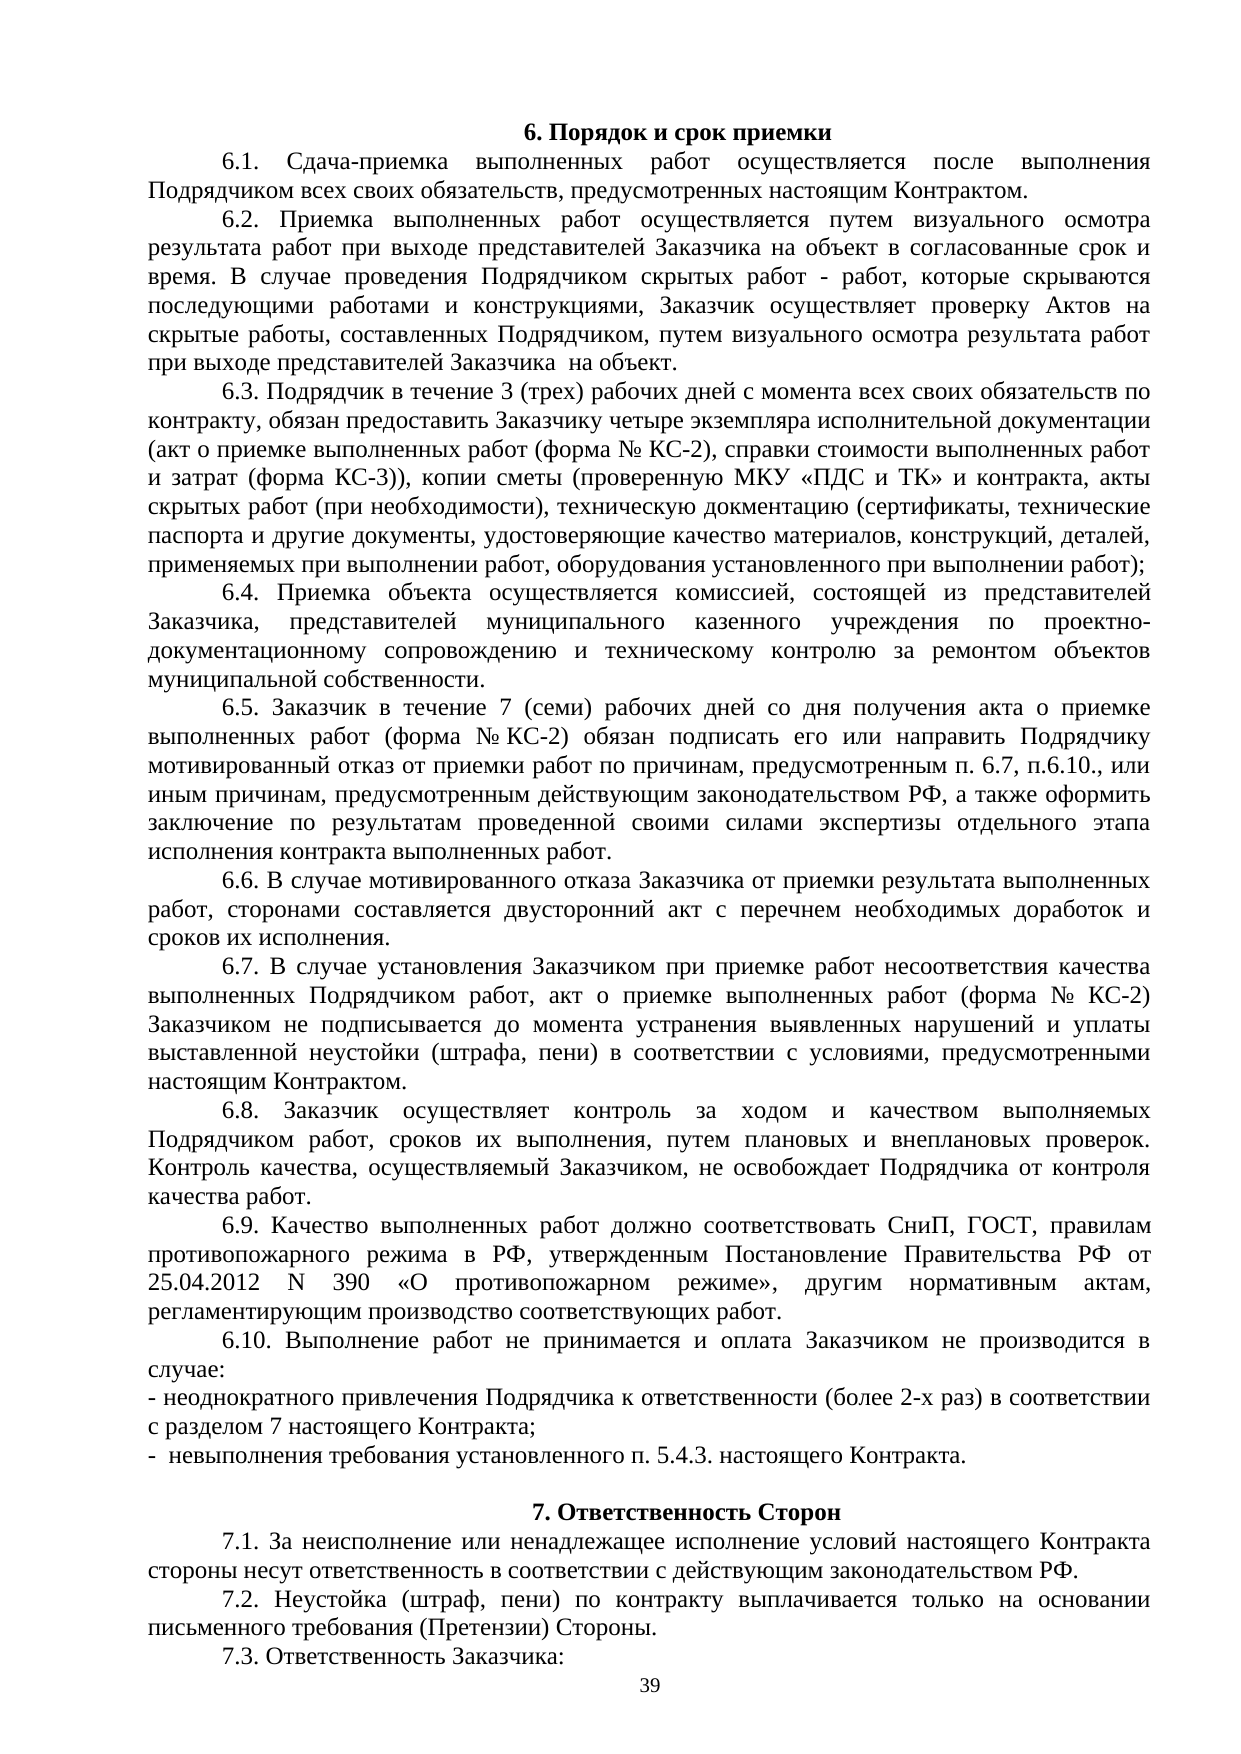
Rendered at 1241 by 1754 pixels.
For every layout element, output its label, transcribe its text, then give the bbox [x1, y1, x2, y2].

text 6.1. Сдача-приемка выполненных работ осуществляется после выполнения Подрядчиком всех своих обязательств, предусмотренных настоящим Контрактом. [148, 146, 1152, 204]
text 6. Порядок и срок приемки [148, 117, 1152, 146]
text 6.9. Качество выполненных работ должно соответствовать СниП, ГОСТ, правилам противопожарного режима в РФ, утвержденным Постановление Правительства РФ от 25.04.2012 N 390 «О противопожарном режиме», другим нормативным актам, регламентирующим производство соответствующих работ. [148, 1210, 1152, 1325]
text 7. Ответственность Сторон [148, 1497, 1152, 1526]
text 6.2. Приемка выполненных работ осуществляется путем визуального осмотра результата работ при выходе представителей Заказчика на объект в согласованные срок и время. В случае проведения Подрядчиком скрытых работ - работ, которые скрываются последующими работами и конструкциями, Заказчик осуществляет проверку Актов на скрытые работы, составленных Подрядчиком, путем визуального осмотра результата работ при выходе представителей Заказчика на объект. [148, 204, 1152, 376]
text 6.8. Заказчик осуществляет контроль за ходом и качеством выполняемых Подрядчиком работ, сроков их выполнения, путем плановых и внеплановых проверок. Контроль качества, осуществляемый Заказчиком, не освобождает Подрядчика от контроля качества работ. [148, 1095, 1152, 1210]
text 6.3. Подрядчик в течение 3 (трех) рабочих дней с момента всех своих обязательств по контракту, обязан предоставить Заказчику четыре экземпляра исполнительной документации (акт о приемке выполненных работ (форма № КС-2), справки стоимости выполненных работ и затрат (форма КС-3)), копии сметы (проверенную МКУ «ПДС и ТК» и контракта, акты скрытых работ (при необходимости), техническую докментацию (сертификаты, технические паспорта и другие документы, удостоверяющие качество материалов, конструкций, деталей, применяемых при выполнении работ, оборудования установленного при выполнении работ); [148, 376, 1152, 577]
text 6.4. Приемка объекта осуществляется комиссией, состоящей из представителей Заказчика, представителей муниципального казенного учреждения по проектно-документационному сопровождению и техническому контролю за ремонтом объектов муниципальной собственности. [148, 577, 1152, 692]
text 6.7. В случае установления Заказчиком при приемке работ несоответствия качества выполненных Подрядчиком работ, акт о приемке выполненных работ (форма № КС-2) Заказчиком не подписывается до момента устранения выявленных нарушений и уплаты выставленной неустойки (штрафа, пени) в соответствии с условиями, предусмотренными настоящим Контрактом. [148, 951, 1152, 1095]
text 6.6. В случае мотивированного отказа Заказчика от приемки результата выполненных работ, сторонами составляется двусторонний акт с перечнем необходимых доработок и сроков их исполнения. [148, 865, 1152, 951]
text 6.5. Заказчик в течение 7 (семи) рабочих дней со дня получения акта о приемке выполненных работ (форма № КС-2) обязан подписать его или направить Подрядчику мотивированный отказ от приемки работ по причинам, предусмотренным п. 6.7, п.6.10., или иным причинам, предусмотренным действующим законодательством РФ, а также оформить заключение по результатам проведенной своими силами экспертизы отдельного этапа исполнения контракта выполненных работ. [148, 692, 1152, 865]
text 7.1. За неисполнение или ненадлежащее исполнение условий настоящего Контракта стороны несут ответственность в соответствии с действующим законодательством РФ. [148, 1526, 1152, 1584]
text - невыполнения требования установленного п. 5.4.3. настоящего Контракта. [148, 1440, 1152, 1469]
text - неоднократного привлечения Подрядчика к ответственности (более 2-х раз) в соответствии с разделом 7 настоящего Контракта; [148, 1382, 1152, 1440]
text 7.3. Ответственность Заказчика: [148, 1641, 1152, 1670]
text 6.10. Выполнение работ не принимается и оплата Заказчиком не производится в случае: [148, 1325, 1152, 1382]
text 7.2. Неустойка (штраф, пени) по контракту выплачивается только на основании письменного требования (Претензии) Стороны. [148, 1584, 1152, 1641]
